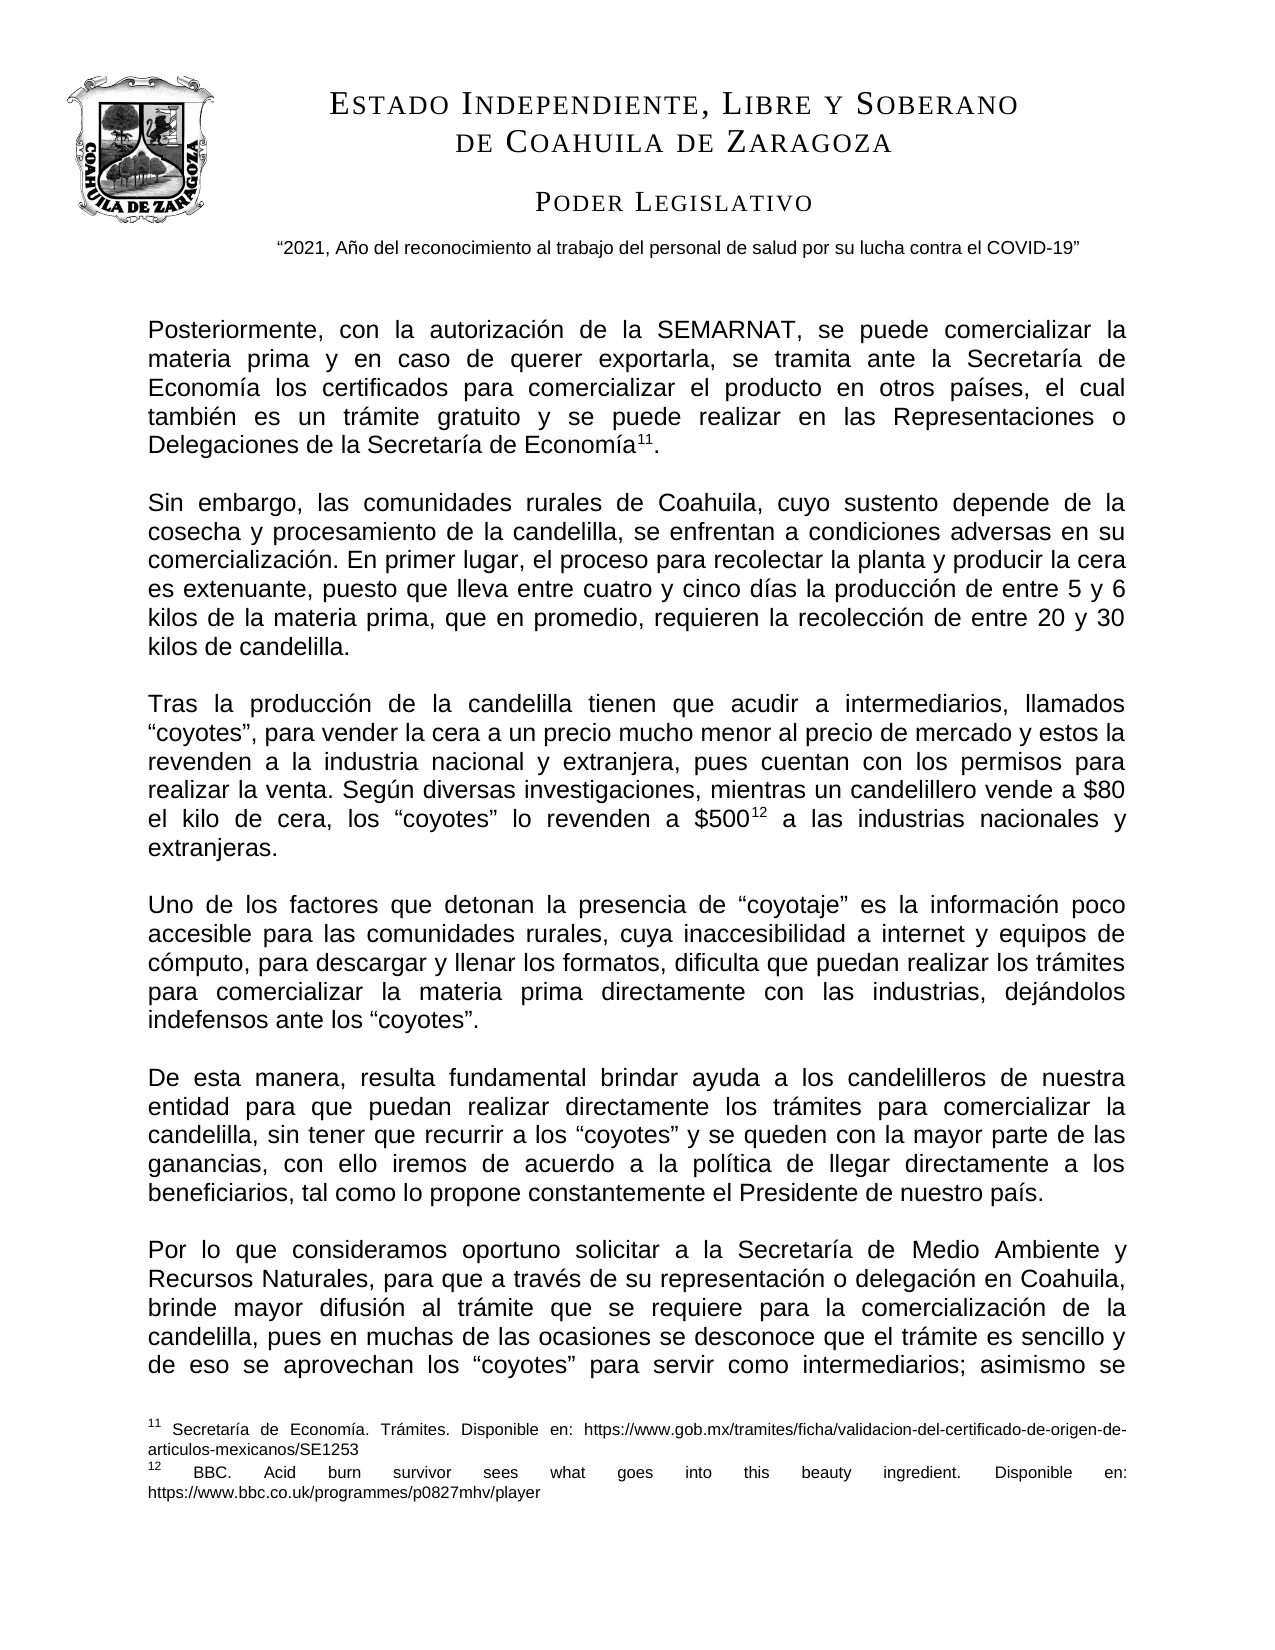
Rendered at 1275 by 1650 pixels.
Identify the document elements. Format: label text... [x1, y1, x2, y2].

text Sin embargo, las comunidades rurales de Coahuila, cuyo sustento depende de la cosecha y procesamiento de la candelilla, se enfrentan a condiciones adversas en su comercialización. En primer lugar, el proceso para recolectar la planta y producir la cera es extenuante, puesto que lleva entre cuatro y cinco días la producción de entre 5 y 6 kilos de la materia prima, que en promedio, requieren la recolección de entre 20 y 30 kilos de candelilla. [148, 488, 1127, 661]
text Posteriormente, con la autorización de la SEMARNAT, se puede comercializar la materia prima y en caso de querer exportarla, se tramita ante la Secretaría de Economía los certificados para comercializar el producto en otros países, el cual también es un trámite gratuito y se puede realizar en las Representaciones o Delegaciones de la Secretaría de Economía. [148, 316, 1127, 459]
picture [66, 76, 215, 223]
text De esta manera, resulta fundamental brindar ayuda a los candelilleros de nuestra entidad para que puedan realizar directamente los trámites para comercializar la candelilla, sin tener que recurrir a los “coyotes” y se queden con la mayor parte de las ganancias, con ello iremos de acuerdo a la política de llegar directamente a los beneficiarios, tal como lo propone constantemente el Presidente de nuestro país. [148, 1063, 1127, 1207]
text Tras la producción de la candelilla tienen que acudir a intermediarios, llamados “coyotes”, para vender la cera a un precio mucho menor al precio de mercado y estos la revenden a la industria nacional y extranjera, pues cuentan con los permisos para realizar la venta. Según diversas investigaciones, mientras un candelillero vende a $80 el kilo de cera, los “coyotes” lo revenden a $500 a las industrias nacionales y extranjeras. [148, 689, 1127, 862]
text Uno de los factores que detonan la presencia de “coyotaje” es la información poco accesible para las comunidades rurales, cuya inaccesibilidad a internet y equipos de cómputo, para descargar y llenar los formatos, dificulta que puedan realizar los trámites para comercializar la materia prima directamente con las industrias, dejándolos indefensos ante los “coyotes”. [148, 891, 1127, 1034]
